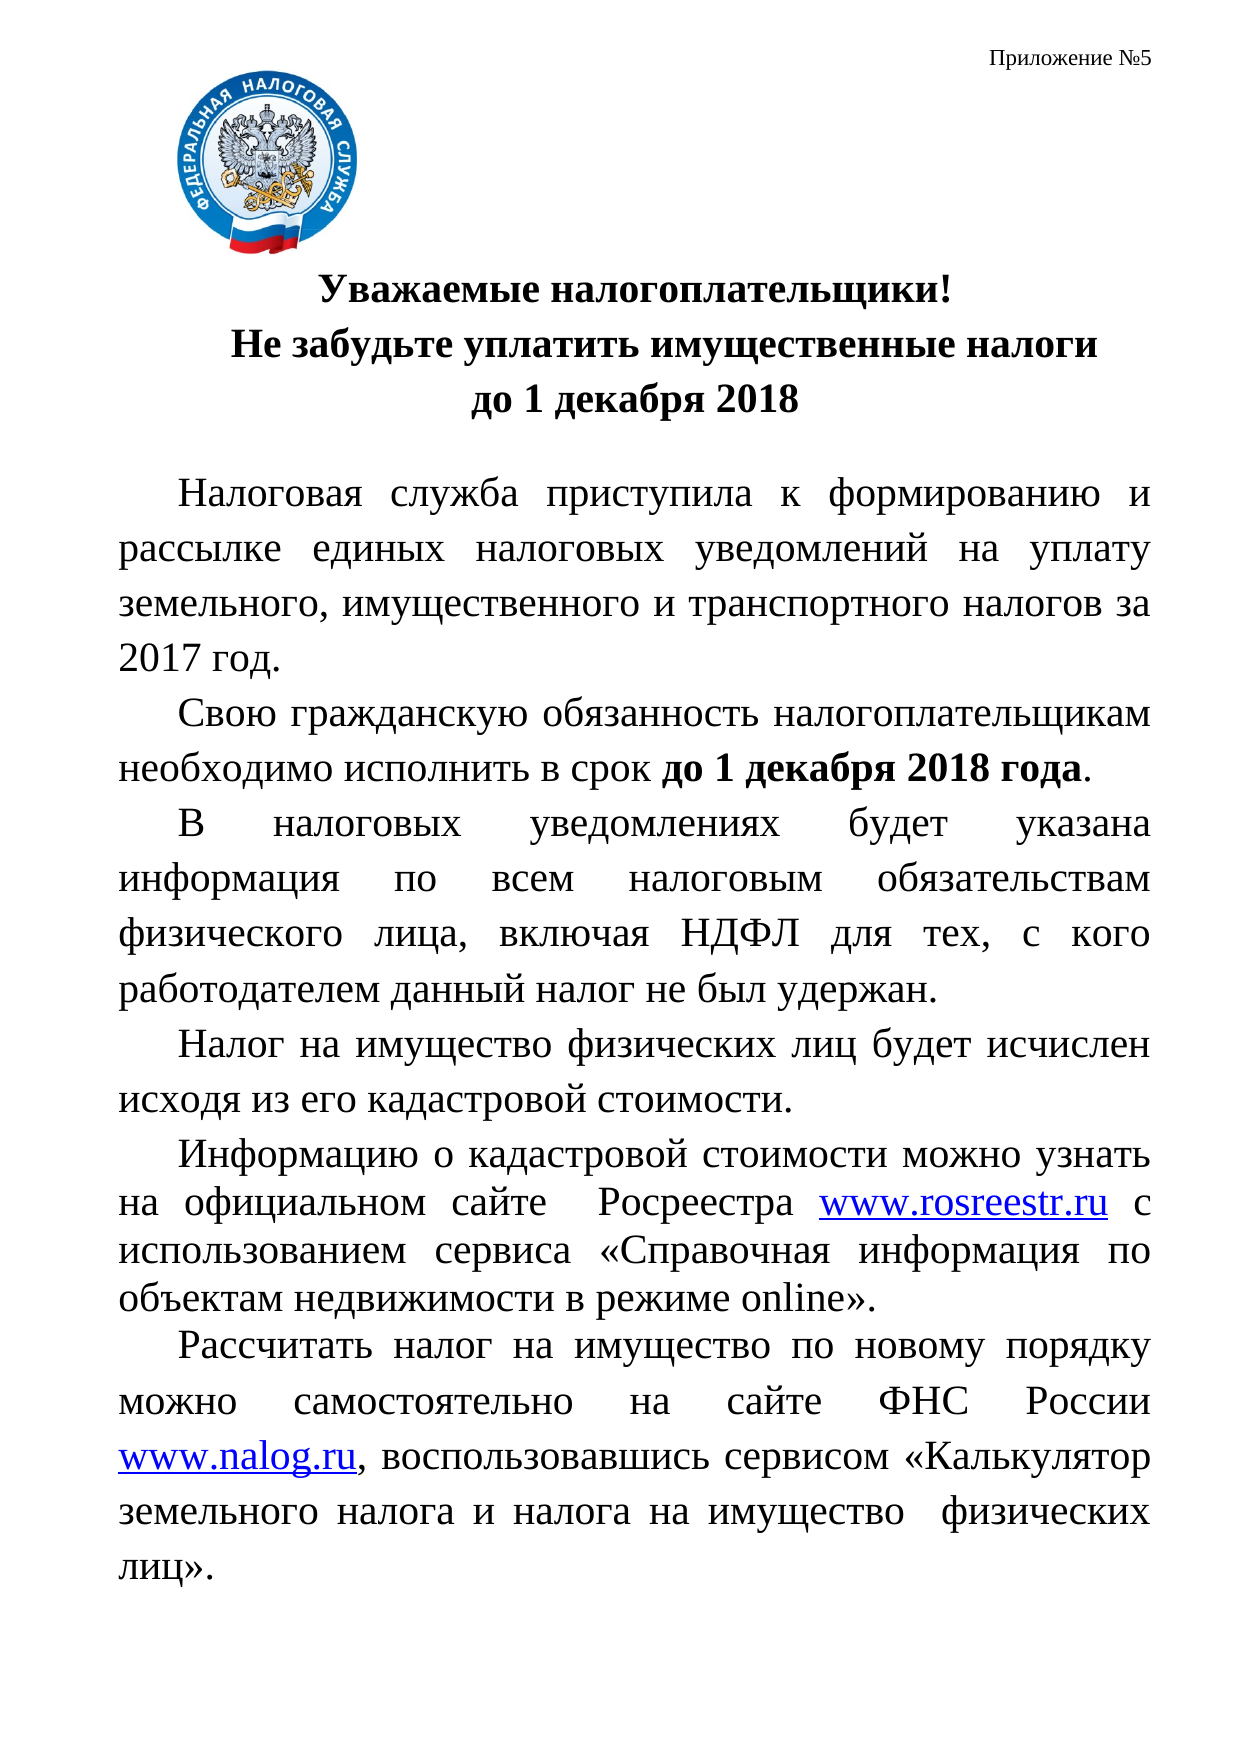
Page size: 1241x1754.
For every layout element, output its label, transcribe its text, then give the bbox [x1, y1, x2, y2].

text В налоговых уведомлениях будет указана информация по всем налоговым обязательствам физического лица, включая НДФЛ для тех, с кого работодателем данный налог не был удержан. [118, 798, 1152, 1011]
text Информацию о кадастровой стоимости можно узнать на официальном сайте Росреестра www.rosreestr.ru с использованием сервиса «Справочная информация по объектам недвижимости в режиме online». [118, 1128, 1152, 1320]
text Уважаемые налогоплательщики! [118, 70, 1152, 311]
text Рассчитать налог на имущество по новому порядку можно самостоятельно на сайте ФНС России www.nalog.ru, воспользовавшись сервисом «Калькулятор земельного налога и налога на имущество физических лиц». [118, 1320, 1152, 1588]
text Не забудьте уплатить имущественные налоги до 1 декабря 2018 [118, 318, 1152, 421]
text Налог на имущество физических лиц будет исчислен исходя из его кадастровой стоимости. [118, 1018, 1152, 1121]
text Свою гражданскую обязанность налогоплательщикам необходимо исполнить в срок до 1 декабря 2018 года. [118, 687, 1152, 791]
text Налоговая служба приступила к формированию и рассылке единых налоговых уведомлений на уплату земельного, имущественного и транспортного налогов за 2017 год. [118, 467, 1152, 680]
picture [177, 70, 357, 256]
